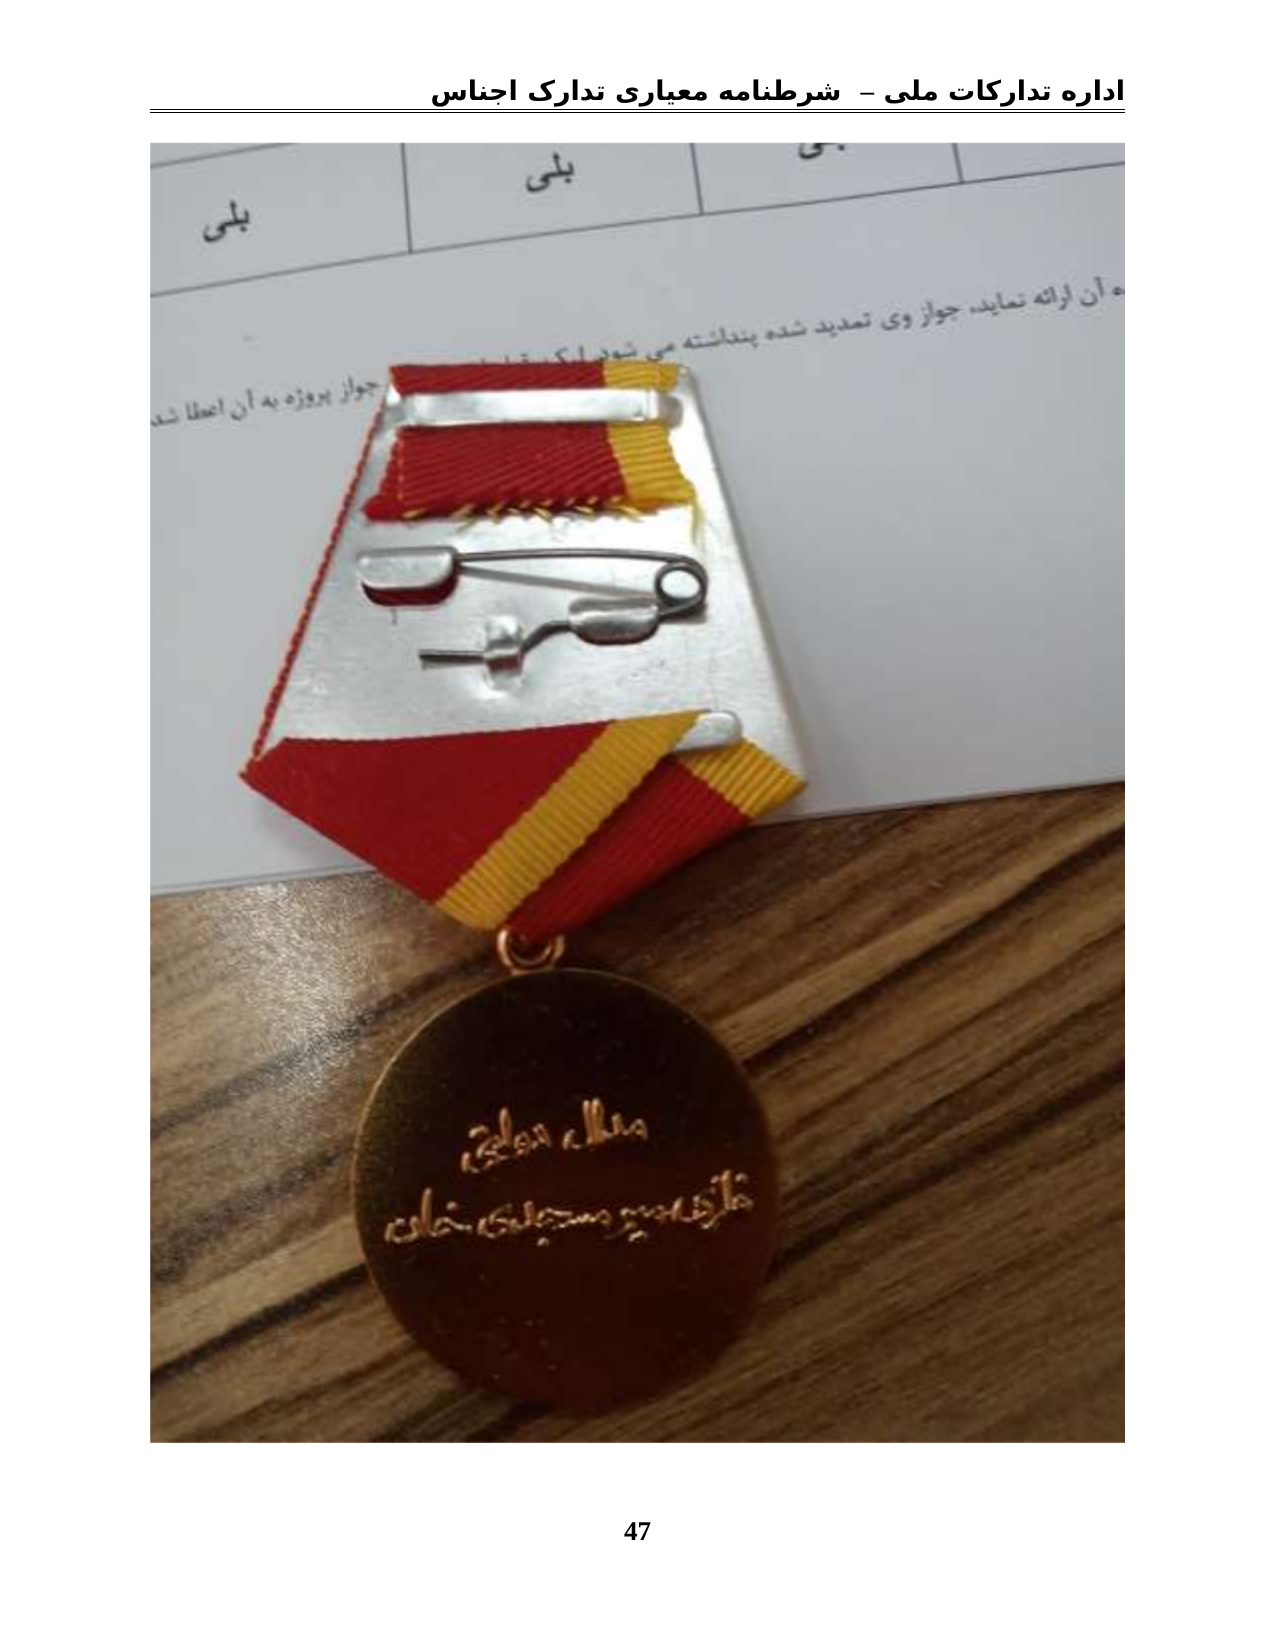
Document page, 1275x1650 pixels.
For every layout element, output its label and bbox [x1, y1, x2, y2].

picture [151, 144, 1125, 1441]
